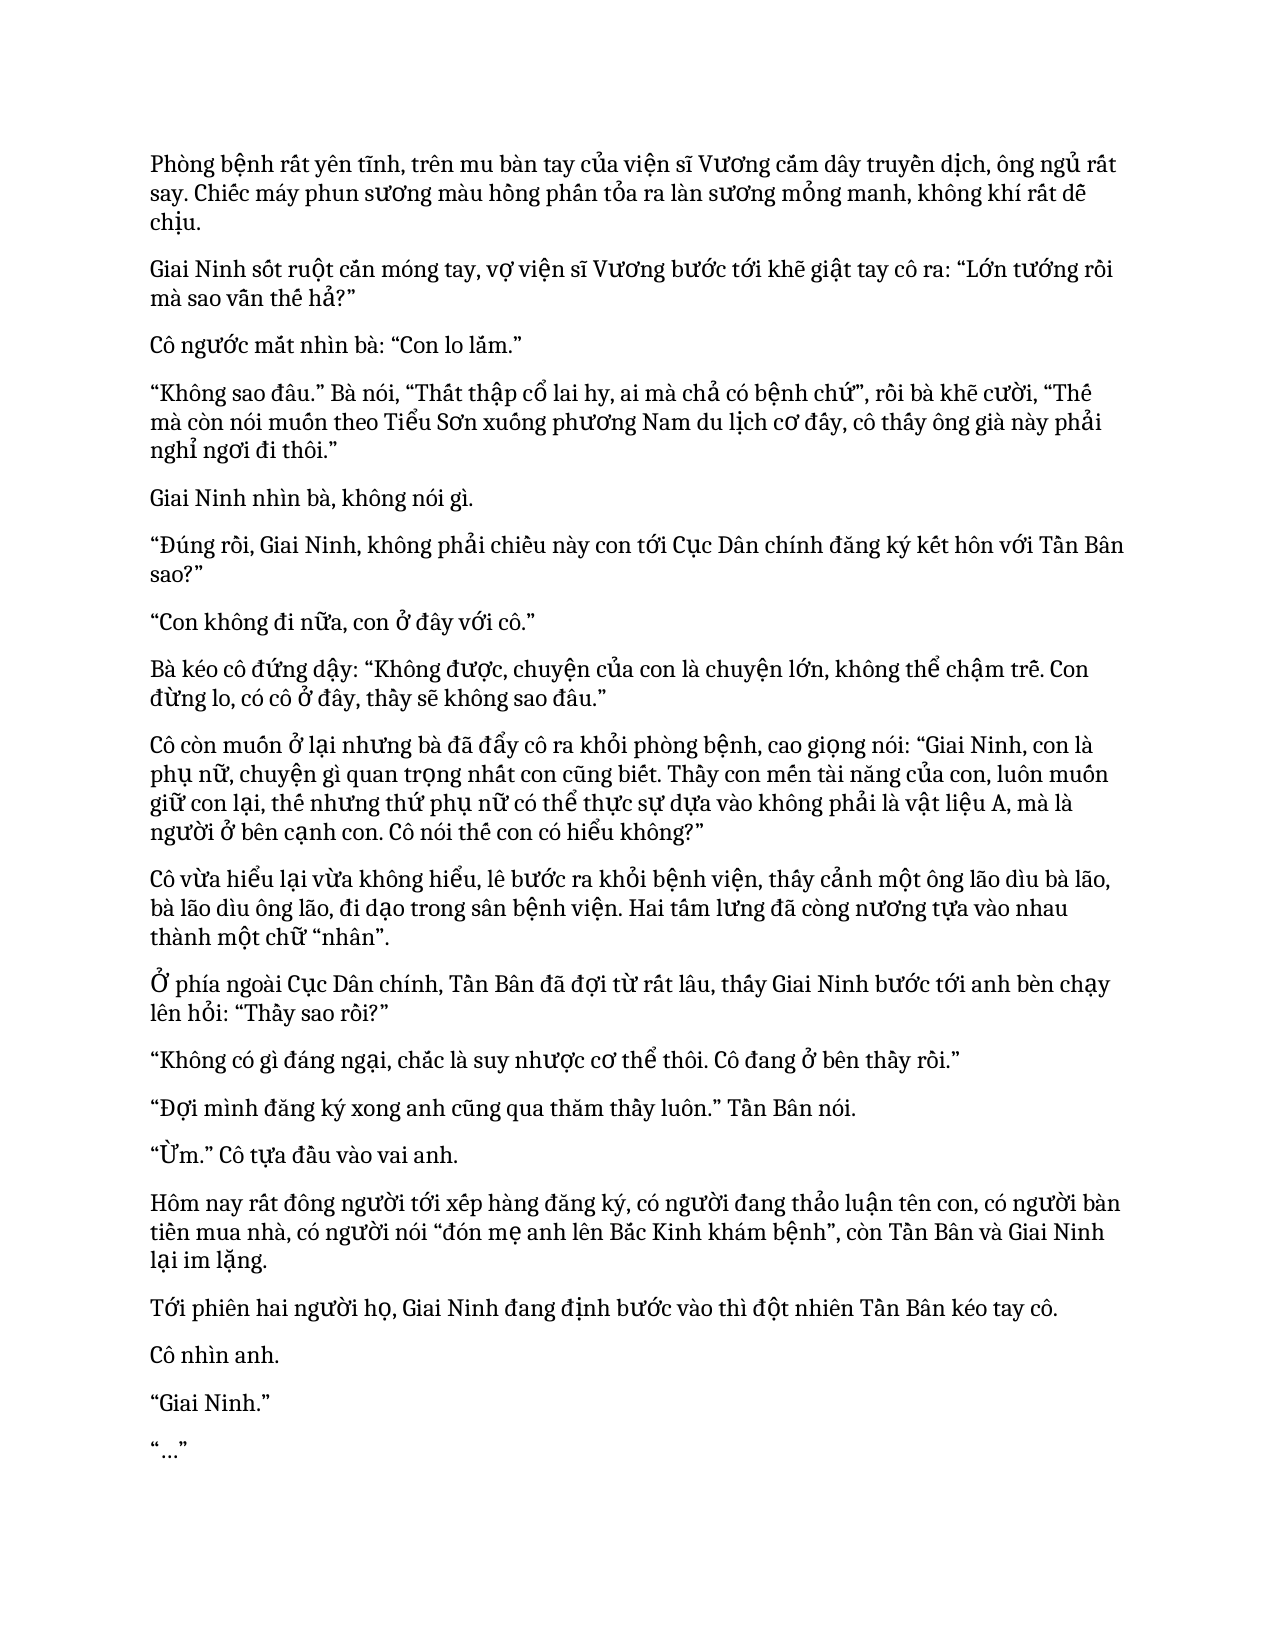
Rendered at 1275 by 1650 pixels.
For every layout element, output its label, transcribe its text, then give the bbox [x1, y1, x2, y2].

text Ở phía ngoài Cục Dân chính, Tần Bân đã đợi từ rất lâu, thấy Giai Ninh bước tới anh bèn chạy lên hỏi: “Thầy sao rồi?” [150, 970, 1125, 1027]
text “Giai Ninh.” [150, 1389, 1125, 1417]
text Giai Ninh sốt ruột cắn móng tay, vợ viện sĩ Vương bước tới khẽ giật tay cô ra: “Lớn tướng rồi mà sao vẫn thế hả?” [150, 255, 1125, 312]
text Hôm nay rất đông người tới xếp hàng đăng ký, có người đang thảo luận tên con, có người bàn tiền mua nhà, có người nói “đón mẹ anh lên Bắc Kinh khám bệnh”, còn Tần Bân và Giai Ninh lại im lặng. [150, 1189, 1125, 1275]
text “Không sao đâu.” Bà nói, “Thất thập cổ lai hy, ai mà chả có bệnh chứ”, rồi bà khẽ cười, “Thế mà còn nói muốn theo Tiểu Sơn xuống phương Nam du lịch cơ đấy, cô thấy ông già này phải nghỉ ngơi đi thôi.” [150, 379, 1125, 465]
text Giai Ninh nhìn bà, không nói gì. [150, 484, 1125, 512]
text “Đợi mình đăng ký xong anh cũng qua thăm thầy luôn.” Tần Bân nói. [150, 1094, 1125, 1122]
text Cô nhìn anh. [150, 1341, 1125, 1370]
text “Đúng rồi, Giai Ninh, không phải chiều này con tới Cục Dân chính đăng ký kết hôn với Tần Bân sao?” [150, 531, 1125, 589]
text Cô vừa hiểu lại vừa không hiểu, lê bước ra khỏi bệnh viện, thấy cảnh một ông lão dìu bà lão, bà lão dìu ông lão, đi dạo trong sân bệnh viện. Hai tấm lưng đã còng nương tựa vào nhau thành một chữ “nhân”. [150, 865, 1125, 951]
text “Không có gì đáng ngại, chắc là suy nhược cơ thể thôi. Cô đang ở bên thầy rồi.” [150, 1046, 1125, 1075]
text “Ừm.” Cô tựa đầu vào vai anh. [150, 1141, 1125, 1170]
text Tới phiên hai người họ, Giai Ninh đang định bước vào thì đột nhiên Tần Bân kéo tay cô. [150, 1294, 1125, 1322]
text Cô còn muốn ở lại nhưng bà đã đẩy cô ra khỏi phòng bệnh, cao giọng nói: “Giai Ninh, con là phụ nữ, chuyện gì quan trọng nhất con cũng biết. Thầy con mến tài năng của con, luôn muốn giữ con lại, thế nhưng thứ phụ nữ có thể thực sự dựa vào không phải là vật liệu A, mà là người ở bên cạnh con. Cô nói thế con có hiểu không?” [150, 731, 1125, 846]
text Cô ngước mắt nhìn bà: “Con lo lắm.” [150, 331, 1125, 360]
text Phòng bệnh rất yên tĩnh, trên mu bàn tay của viện sĩ Vương cắm dây truyền dịch, ông ngủ rất say. Chiếc máy phun sương màu hồng phấn tỏa ra làn sương mỏng manh, không khí rất dễ chịu. [150, 150, 1125, 236]
text “Con không đi nữa, con ở đây với cô.” [150, 607, 1125, 636]
text “…” [150, 1436, 1125, 1465]
text Bà kéo cô đứng dậy: “Không được, chuyện của con là chuyện lớn, không thể chậm trễ. Con đừng lo, có cô ở đây, thầy sẽ không sao đâu.” [150, 655, 1125, 712]
